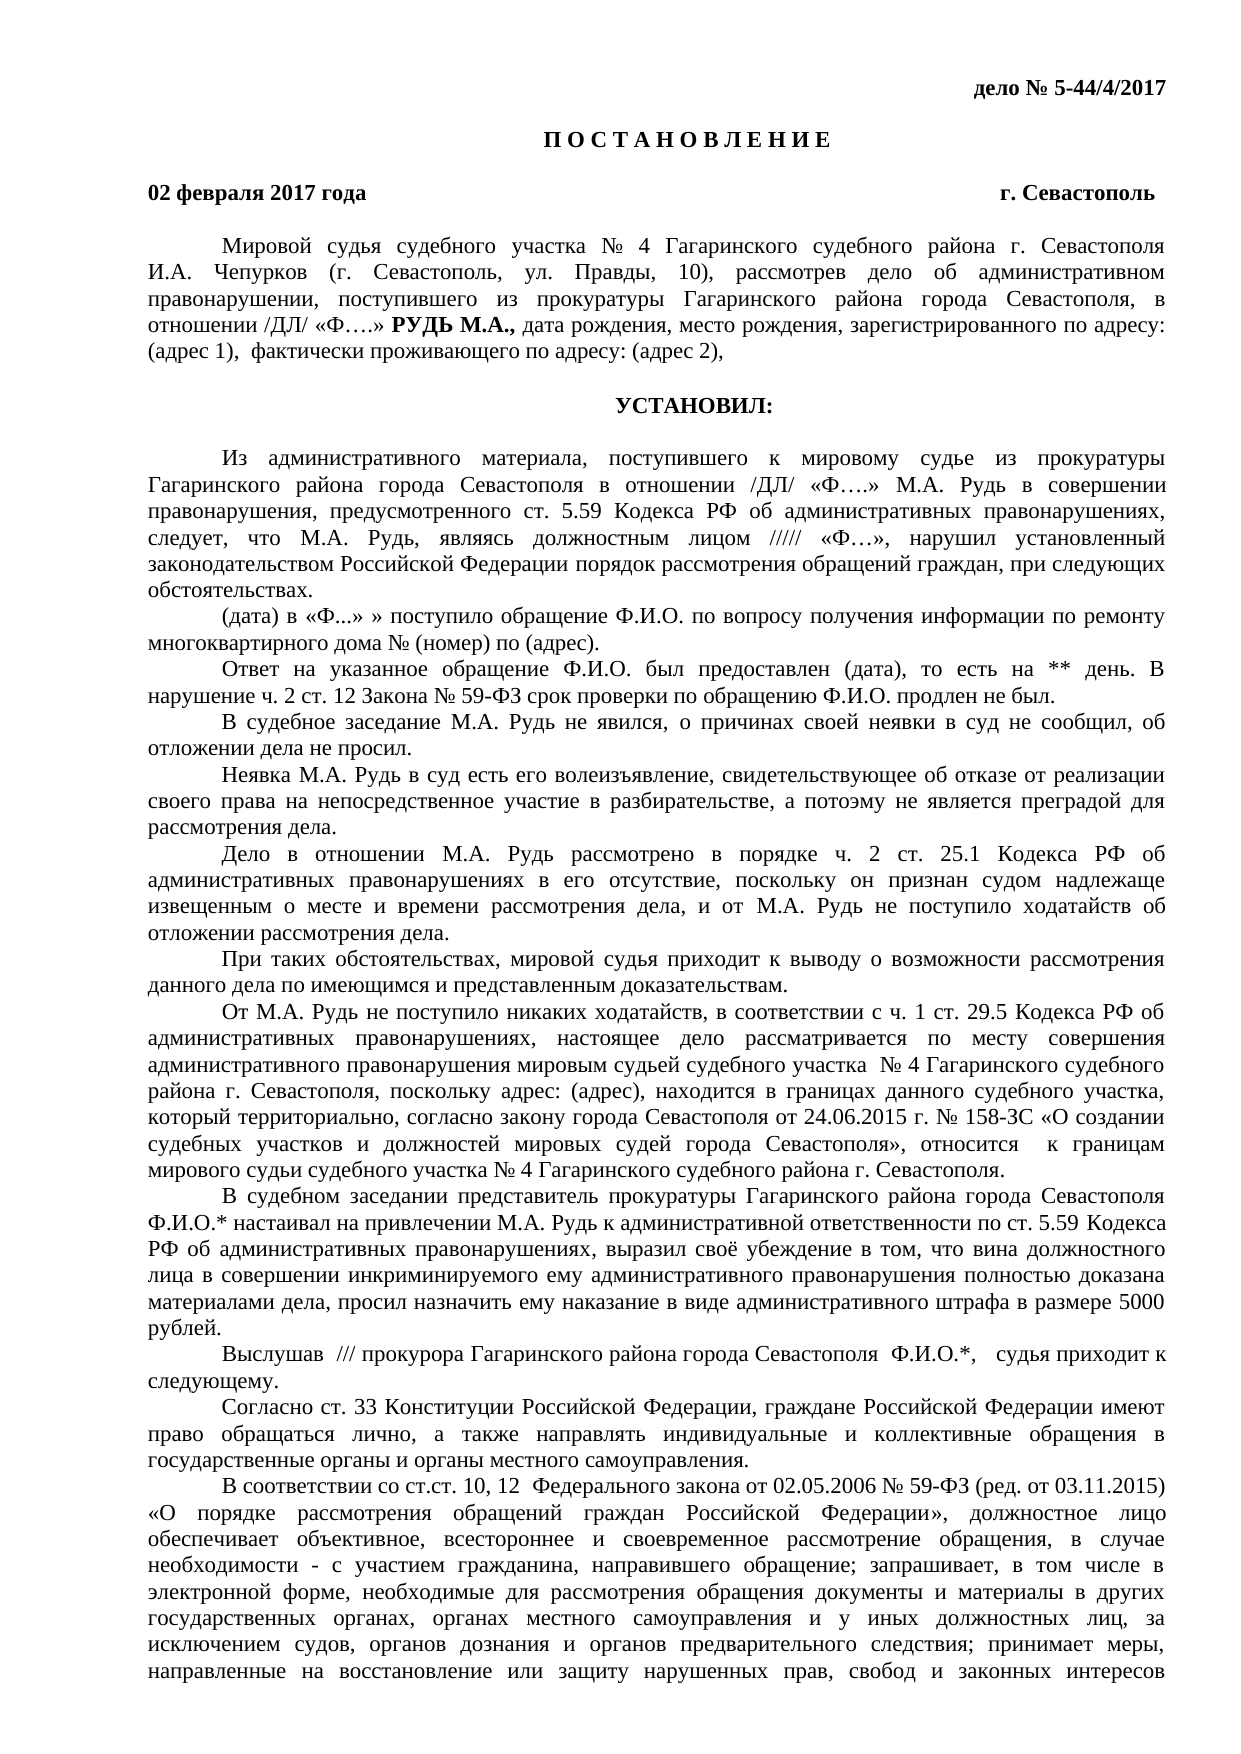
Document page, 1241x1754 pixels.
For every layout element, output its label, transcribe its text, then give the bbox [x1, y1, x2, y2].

text Из административного материала, поступившего к мировому судье из прокуратуры Гагаринского района города Севастополя в отношении /ДЛ/ «Ф….» М.А. Рудь в совершении правонарушения, предусмотренного ст. 5.59 Кодекса РФ об административных правонарушениях, следует, что М.А. Рудь, являясь должностным лицом ///// «Ф…», нарушил установленный законодательством Российской Федерации порядок рассмотрения обращений граждан, при следующих обстоятельствах. [148, 444, 1167, 603]
text От М.А. Рудь не поступило никаких ходатайств, в соответствии с ч. 1 ст. 29.5 Кодекса РФ об административных правонарушениях, настоящее дело рассматривается по месту совершения административного правонарушения мировым судьей судебного участка № 4 Гагаринского судебного района г. Севастополя, поскольку адрес: (адрес), находится в границах данного судебного участка, который территориально, согласно закону города Севастополя от 24.06.2015 г. № 158-ЗС «О создании судебных участков и должностей мировых судей города Севастополя», относится к границам мирового судьи судебного участка № 4 Гагаринского судебного района г. Севастополя. [148, 998, 1167, 1182]
text (дата) в «Ф...» » поступило обращение Ф.И.О. по вопросу получения информации по ремонту многоквартирного дома № (номер) по (адрес). [148, 603, 1167, 655]
text УСТАНОВИЛ: [148, 392, 1167, 418]
text дело № 5-44/4/2017 [148, 74, 1167, 100]
text П О С Т А Н О В Л Е Н И Е [148, 127, 1167, 153]
text В судебном заседании представитель прокуратуры Гагаринского района города Севастополя Ф.И.О.* настаивал на привлечении М.А. Рудь к административной ответственности по ст. 5.59 Кодекса РФ об административных правонарушениях, выразил своё убеждение в том, что вина должностного лица в совершении инкриминируемого ему административного правонарушения полностью доказана материалами дела, просил назначить ему наказание в виде административного штрафа в размере 5000 рублей. [148, 1182, 1167, 1341]
text При таких обстоятельствах, мировой судья приходит к выводу о возможности рассмотрения данного дела по имеющимся и представленным доказательствам. [148, 945, 1167, 998]
text Дело в отношении М.А. Рудь рассмотрено в порядке ч. 2 ст. 25.1 Кодекса РФ об административных правонарушениях в его отсутствие, поскольку он признан судом надлежаще извещенным о месте и времени рассмотрения дела, и от М.А. Рудь не поступило ходатайств об отложении рассмотрения дела. [148, 840, 1167, 945]
text В судебное заседание М.А. Рудь не явился, о причинах своей неявки в суд не сообщил, об отложении дела не просил. [148, 708, 1167, 761]
text Выслушав /// прокурора Гагаринского района города Севастополя Ф.И.О.*, судья приходит к следующему. [148, 1341, 1167, 1393]
text Ответ на указанное обращение Ф.И.О. был предоставлен (дата), то есть на ** день. В нарушение ч. 2 ст. 12 Закона № 59-ФЗ срок проверки по обращению Ф.И.О. продлен не был. [148, 655, 1167, 708]
text Неявка М.А. Рудь в суд есть его волеизъявление, свидетельствующее об отказе от реализации своего права на непосредственное участие в разбирательстве, а потоэму не является преградой для рассмотрения дела. [148, 761, 1167, 840]
text 02 февраля 2017 года г. Севастополь [148, 179, 1167, 206]
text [148, 1472, 1167, 1683]
text Мировой судья судебного участка № 4 Гагаринского судебного района г. Севастополя И.А. Чепурков (г. Севастополь, ул. Правды, 10), рассмотрев дело об административном правонарушении, поступившего из прокуратуры Гагаринского района города Севастополя, в отношении /ДЛ/ «Ф….» РУДЬ М.А., дата рождения, место рождения, зарегистрированного по адресу: (адрес 1), фактически проживающего по адресу: (адрес 2), [148, 232, 1167, 364]
text Согласно ст. 33 Конституции Российской Федерации, граждане Российской Федерации имеют право обращаться лично, а также направлять индивидуальные и коллективные обращения в государственные органы и органы местного самоуправления. [148, 1393, 1167, 1472]
